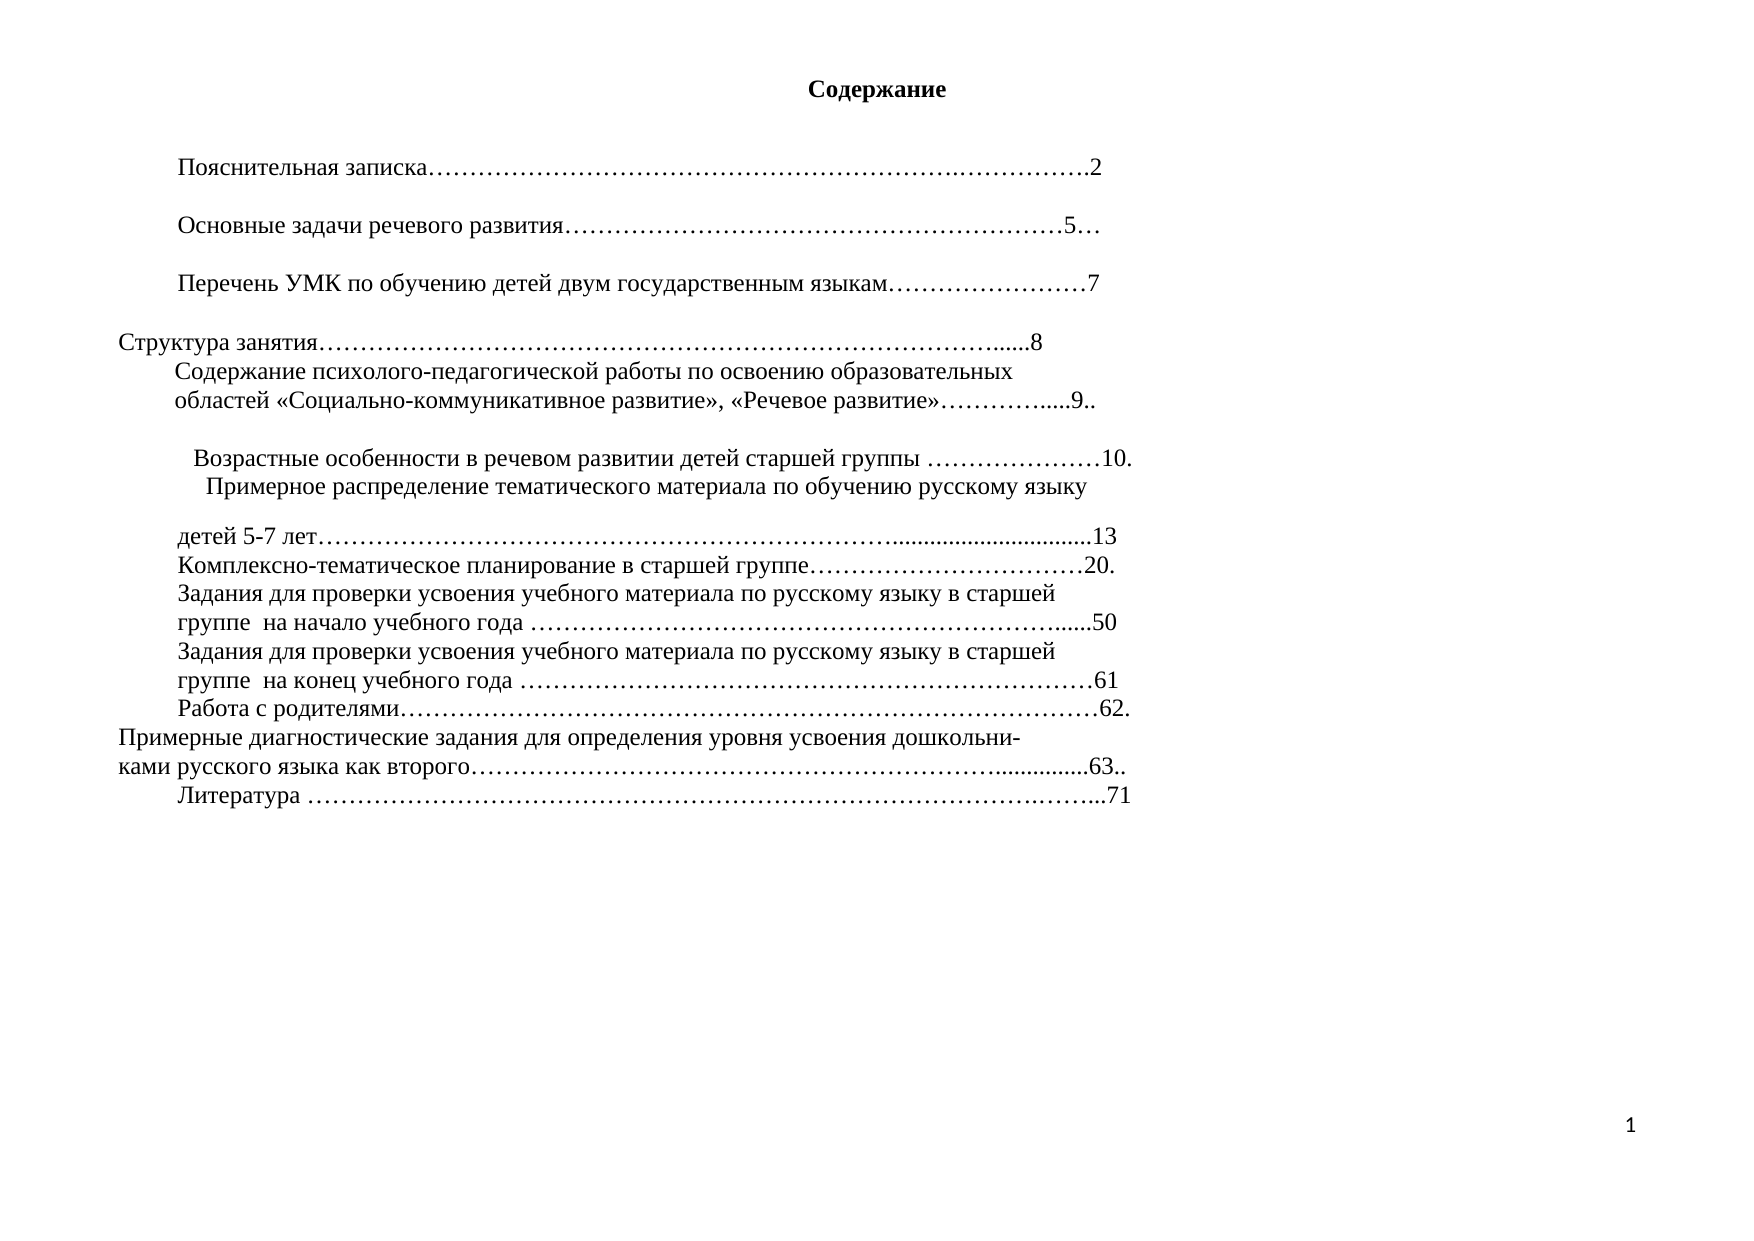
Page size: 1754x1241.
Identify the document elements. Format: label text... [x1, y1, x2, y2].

text Структура занятия………………………………………………………………………......8 [118, 327, 1636, 356]
text Возрастные особенности в речевом развитии детей старшей группы …………………10. [118, 443, 1636, 471]
text Примерные диагностические задания для определения уровня усвоения дошкольни- [118, 722, 1636, 751]
text Основные задачи речевого развития……………………………………………………5… [118, 210, 1636, 239]
text Задания для проверки усвоения учебного материала по русскому языку в старшей [118, 578, 1636, 607]
text ками русского языка как второго………………………………………………………...............63.. [118, 751, 1636, 780]
text группе на конец учебного года ……………………………………………………………61 [118, 665, 1636, 693]
text Комплексно-тематическое планирование в старшей группе……………………………20. [118, 550, 1636, 578]
text Работа с родителями…………………………………………………………………………62. [118, 693, 1636, 722]
text Содержание [118, 74, 1636, 103]
text Содержание психолого-педагогической работы по освоению образовательных [118, 356, 1636, 385]
text детей 5-7 лет……………………………………………………………................................13 [118, 521, 1636, 550]
text Примерное распределение тематического материала по обучению русскому языку [118, 471, 1636, 500]
text Литература …………………………………………………………………………….……...71 [118, 780, 1636, 808]
text Перечень УМК по обучению детей двум государственным языкам……………………7 [118, 268, 1636, 297]
text группе на начало учебного года ………………………………………………………......50 [118, 607, 1636, 636]
text Пояснительная записка……………………………………………………….…………….2 [118, 152, 1636, 181]
text областей «Социально-коммуникативное развитие», «Речевое развитие»………….....9.. [118, 385, 1636, 413]
text Задания для проверки усвоения учебного материала по русскому языку в старшей [118, 636, 1636, 665]
